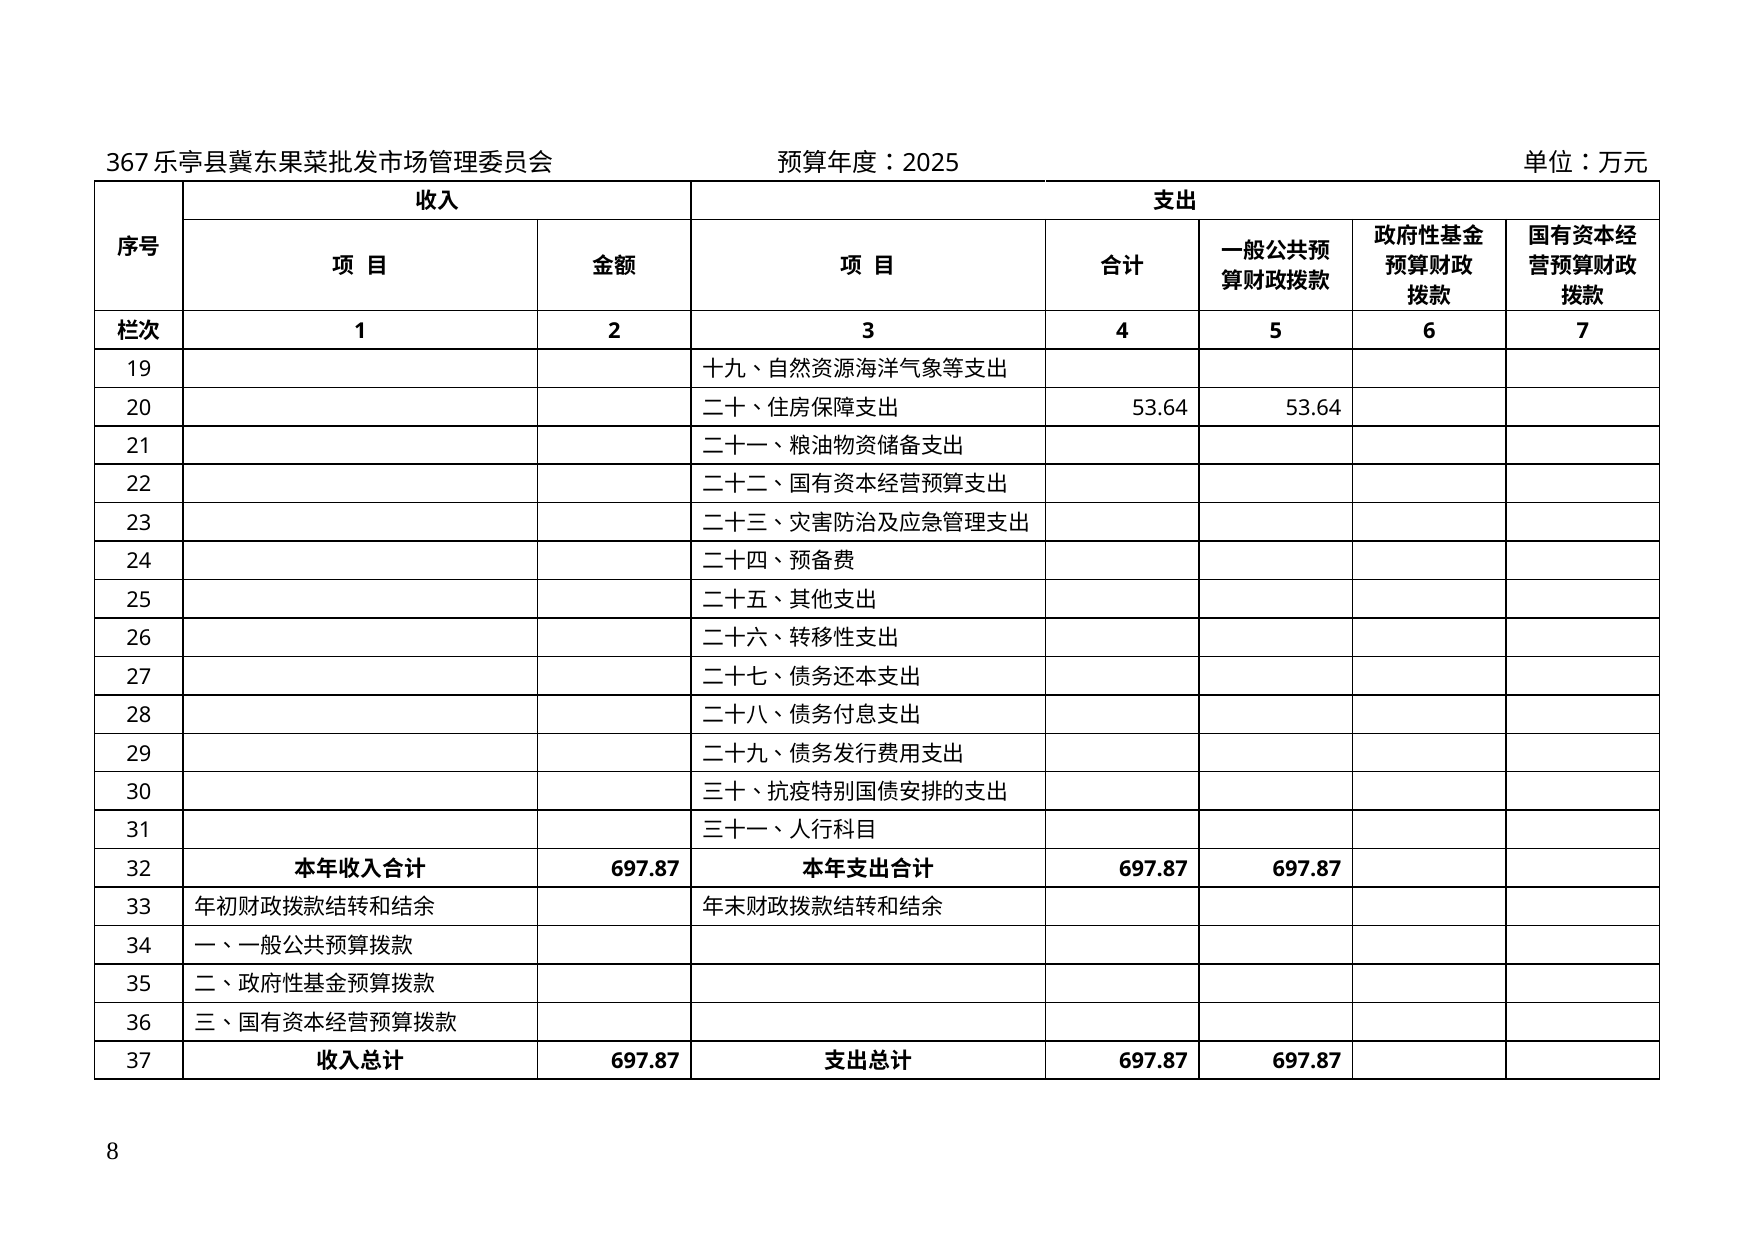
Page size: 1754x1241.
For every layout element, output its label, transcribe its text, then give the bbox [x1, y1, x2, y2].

table_cell [1353, 696, 1505, 732]
table_cell 三十、抗疫特别国债安排的支出 [692, 772, 1045, 809]
table_cell [1353, 1042, 1505, 1078]
table_cell [1507, 1042, 1659, 1078]
table_cell [538, 580, 690, 617]
table_cell [1353, 965, 1505, 1001]
table_cell 697.87 [1046, 849, 1198, 886]
table_cell 2 [538, 311, 690, 348]
table_cell 十九、自然资源海洋气象等支出 [692, 350, 1045, 386]
table_cell 年末财政拨款结转和结余 [692, 888, 1045, 924]
table_cell [1200, 427, 1352, 463]
table_cell [184, 427, 537, 463]
table_cell 4 [1046, 311, 1198, 348]
table_cell [184, 619, 537, 656]
table_cell 23 [95, 503, 182, 540]
table_cell 二十九、债务发行费用支出 [692, 734, 1045, 771]
table_cell 3 [692, 311, 1045, 348]
table_cell [1046, 772, 1198, 809]
table_cell [692, 926, 1045, 963]
table_header 单位：万元 [1046, 143, 1659, 180]
table_cell [1507, 503, 1659, 540]
table_cell [1200, 965, 1352, 1001]
table_cell 合计 [1046, 220, 1198, 309]
table_cell 政府性基金预算财政 拨款 [1353, 220, 1505, 309]
table_cell [1046, 503, 1198, 540]
table_cell [538, 696, 690, 732]
table_cell 本年支出合计 [692, 849, 1045, 886]
table_cell 序号 [95, 182, 182, 309]
table_cell [1353, 503, 1505, 540]
table_cell [1507, 657, 1659, 694]
table_cell [1353, 849, 1505, 886]
table_cell 22 [95, 465, 182, 502]
table_cell 7 [1507, 311, 1659, 348]
table_cell [1046, 657, 1198, 694]
table_cell [184, 734, 537, 771]
table_cell [1046, 465, 1198, 502]
table_cell [1046, 696, 1198, 732]
table_cell [1507, 1003, 1659, 1040]
table_cell 26 [95, 619, 182, 656]
table_cell [1353, 926, 1505, 963]
table_cell [1200, 350, 1352, 386]
table_cell [184, 388, 537, 425]
table_cell [538, 388, 690, 425]
table_cell 33 [95, 888, 182, 924]
table_cell [1353, 465, 1505, 502]
table_cell [538, 926, 690, 963]
table_cell 53.64 [1200, 388, 1352, 425]
table_cell 项 目 [184, 220, 537, 309]
table_cell [1200, 926, 1352, 963]
table_cell 37 [95, 1042, 182, 1078]
table_cell 二十六、转移性支出 [692, 619, 1045, 656]
table_cell [538, 888, 690, 924]
table_cell [184, 542, 537, 579]
table_cell [1200, 542, 1352, 579]
table_cell [538, 772, 690, 809]
table_cell 金额 [538, 220, 690, 309]
table_cell 30 [95, 772, 182, 809]
table_cell 一、一般公共预算拨款 [184, 926, 537, 963]
table_cell [1200, 465, 1352, 502]
table_cell 一般公共预算财政拨款 [1200, 220, 1352, 309]
table_cell [538, 542, 690, 579]
table_cell [1507, 965, 1659, 1001]
table_cell [1046, 734, 1198, 771]
table_cell [1200, 772, 1352, 809]
table_cell [1046, 619, 1198, 656]
table_cell [1046, 1003, 1198, 1040]
table_cell [1353, 580, 1505, 617]
table_cell [1046, 926, 1198, 963]
table_cell [184, 465, 537, 502]
table_cell [538, 1003, 690, 1040]
table_cell [184, 580, 537, 617]
table_cell 20 [95, 388, 182, 425]
table_cell [1200, 503, 1352, 540]
table_cell 二十、住房保障支出 [692, 388, 1045, 425]
table_cell 栏次 [95, 311, 182, 348]
table_cell 支出总计 [692, 1042, 1045, 1078]
table_cell 二、政府性基金预算拨款 [184, 965, 537, 1001]
table_cell [538, 427, 690, 463]
table_cell [538, 965, 690, 1001]
table_cell [1200, 696, 1352, 732]
table_cell 32 [95, 849, 182, 886]
table_cell 二十八、债务付息支出 [692, 696, 1045, 732]
table_cell [538, 657, 690, 694]
table_cell 本年收入合计 [184, 849, 537, 886]
table_header 367乐亭县冀东果菜批发市场管理委员会 [95, 143, 690, 180]
table_cell [1507, 619, 1659, 656]
table_cell [538, 503, 690, 540]
table_cell [1507, 849, 1659, 886]
table_cell 697.87 [538, 849, 690, 886]
table_cell 31 [95, 811, 182, 848]
table_cell [1200, 811, 1352, 848]
table_cell [1200, 580, 1352, 617]
table_cell [1046, 888, 1198, 924]
table_cell [1507, 465, 1659, 502]
table_cell 二十一、粮油物资储备支出 [692, 427, 1045, 463]
table_cell 697.87 [1200, 1042, 1352, 1078]
table_cell [184, 811, 537, 848]
table_cell [1046, 350, 1198, 386]
table_cell [1507, 734, 1659, 771]
table_cell [1507, 811, 1659, 848]
table_cell [1046, 427, 1198, 463]
table_cell 二十四、预备费 [692, 542, 1045, 579]
table_cell [538, 811, 690, 848]
table_cell 二十七、债务还本支出 [692, 657, 1045, 694]
table_cell [1046, 542, 1198, 579]
table_cell 三、国有资本经营预算拨款 [184, 1003, 537, 1040]
table_cell [1353, 542, 1505, 579]
table_cell [1353, 427, 1505, 463]
table_cell 35 [95, 965, 182, 1001]
table_cell 34 [95, 926, 182, 963]
table_cell [1353, 350, 1505, 386]
table_cell [1353, 772, 1505, 809]
table_cell [1046, 580, 1198, 617]
table_cell [1353, 619, 1505, 656]
table_cell [184, 696, 537, 732]
table_cell 28 [95, 696, 182, 732]
table_cell [1507, 580, 1659, 617]
table_cell [184, 772, 537, 809]
table_cell [1507, 542, 1659, 579]
table_cell [538, 619, 690, 656]
table_cell [1507, 388, 1659, 425]
table_cell 年初财政拨款结转和结余 [184, 888, 537, 924]
table_cell [1507, 888, 1659, 924]
table_cell [1353, 888, 1505, 924]
table_cell [184, 350, 537, 386]
table_cell 收入总计 [184, 1042, 537, 1078]
table_cell 19 [95, 350, 182, 386]
table_cell [1507, 350, 1659, 386]
table_cell [184, 657, 537, 694]
table_cell [1353, 1003, 1505, 1040]
table_cell 697.87 [538, 1042, 690, 1078]
table_cell 6 [1353, 311, 1505, 348]
table_cell [692, 1003, 1045, 1040]
table_cell 二十三、灾害防治及应急管理支出 [692, 503, 1045, 540]
table_cell 三十一、人行科目 [692, 811, 1045, 848]
table_cell 21 [95, 427, 182, 463]
table_cell [1507, 696, 1659, 732]
table_cell 697.87 [1200, 849, 1352, 886]
table_cell [538, 734, 690, 771]
table_cell [1353, 657, 1505, 694]
table_cell [1353, 811, 1505, 848]
table_cell [1046, 811, 1198, 848]
table_cell 27 [95, 657, 182, 694]
table_cell [1046, 965, 1198, 1001]
table_cell [1353, 388, 1505, 425]
table_cell 1 [184, 311, 537, 348]
table_cell [1507, 772, 1659, 809]
table_cell [184, 503, 537, 540]
table_cell 国有资本经营预算财政拨款 [1507, 220, 1659, 309]
table_cell 项 目 [692, 220, 1045, 309]
table_cell 24 [95, 542, 182, 579]
table_cell [1200, 734, 1352, 771]
table_cell [1507, 427, 1659, 463]
table_cell 二十五、其他支出 [692, 580, 1045, 617]
table_cell [692, 965, 1045, 1001]
table_cell 25 [95, 580, 182, 617]
table_cell 697.87 [1046, 1042, 1198, 1078]
table_cell 支出 [692, 182, 1659, 219]
table_cell [538, 350, 690, 386]
table_cell [1507, 926, 1659, 963]
table_header 预算年度：2025 [692, 143, 1045, 180]
table_cell 5 [1200, 311, 1352, 348]
table_cell 36 [95, 1003, 182, 1040]
table_cell [1200, 619, 1352, 656]
table_cell [1200, 1003, 1352, 1040]
table_cell 收入 [184, 182, 690, 219]
table_cell 53.64 [1046, 388, 1198, 425]
table_cell [1353, 734, 1505, 771]
table_cell [1200, 888, 1352, 924]
table_cell [538, 465, 690, 502]
table_cell 二十二、国有资本经营预算支出 [692, 465, 1045, 502]
table_cell [1200, 657, 1352, 694]
table_cell 29 [95, 734, 182, 771]
